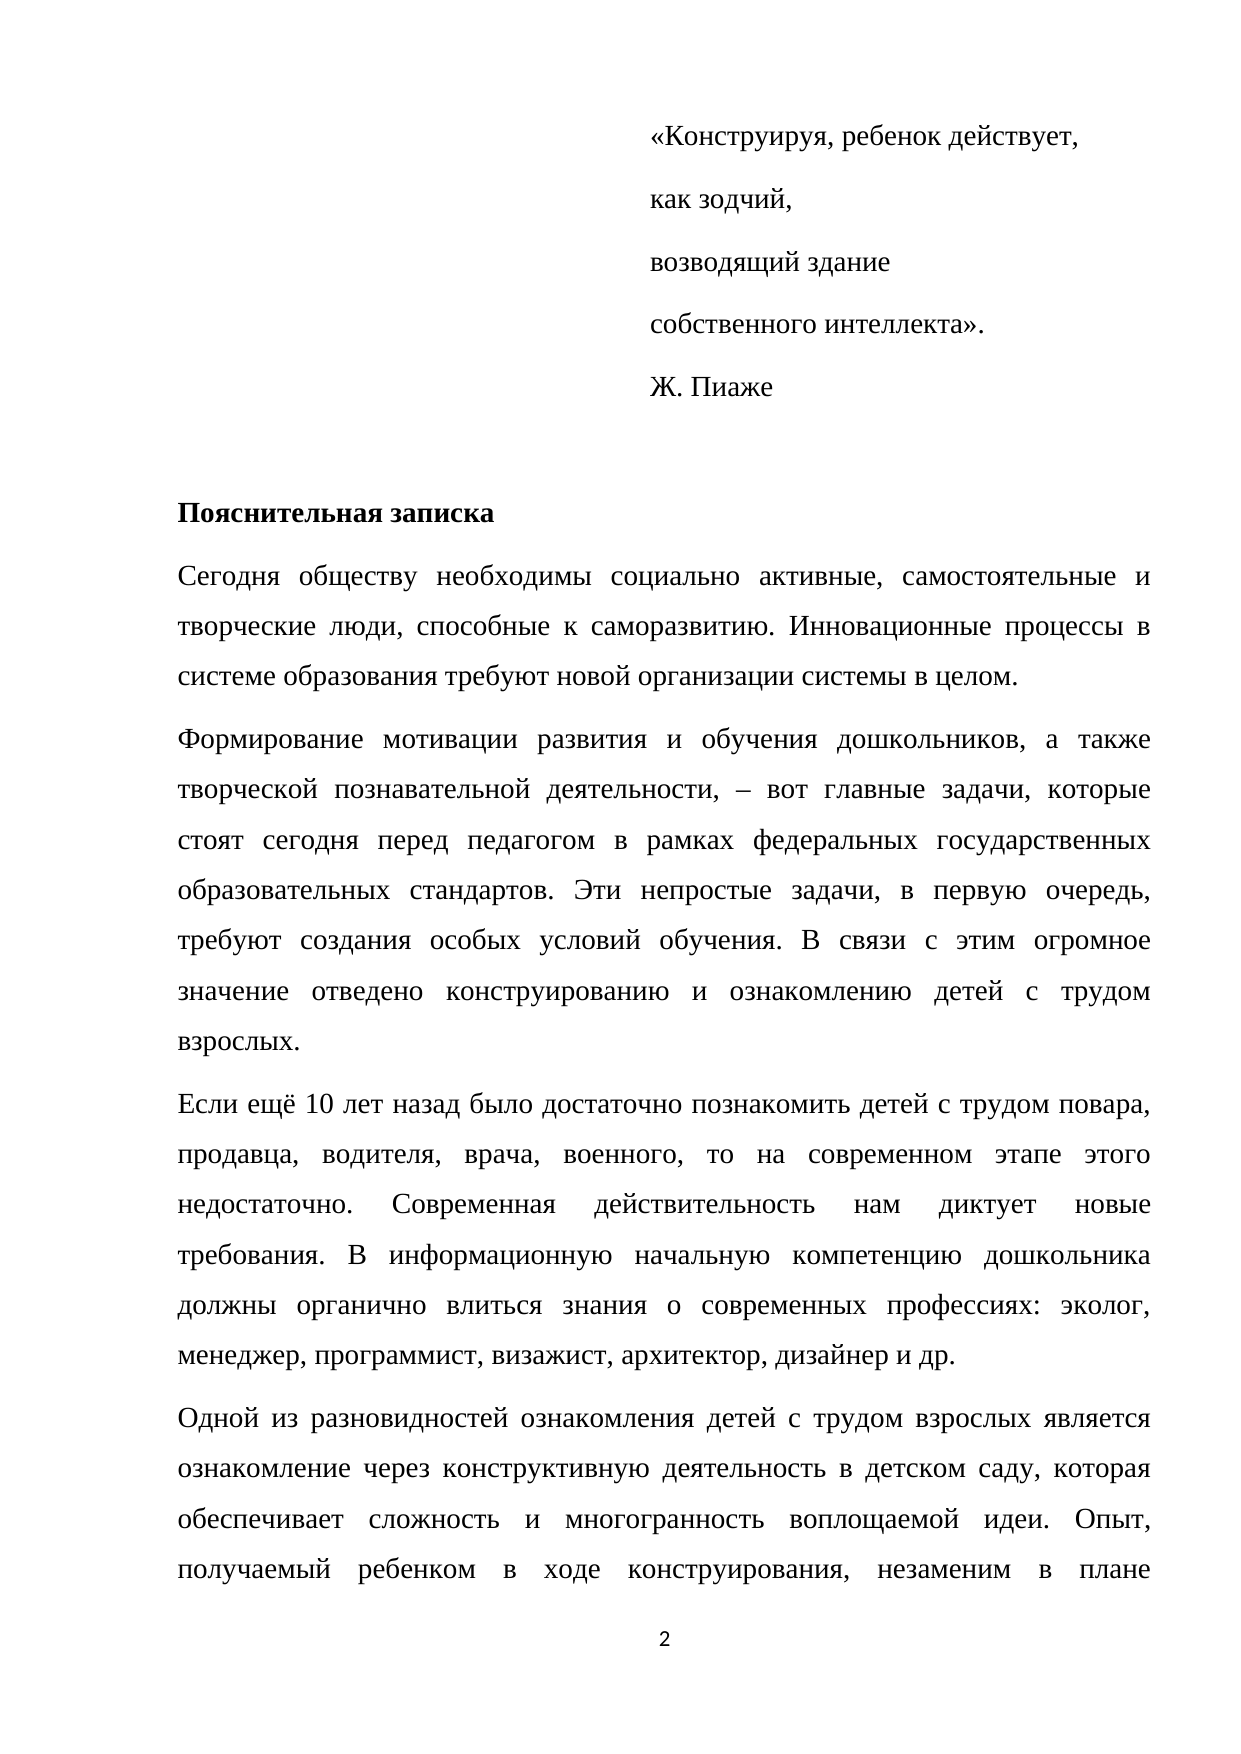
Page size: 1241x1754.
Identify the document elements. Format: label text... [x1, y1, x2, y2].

text собственного интеллекта». [650, 307, 1152, 340]
text Формирование мотивации развития и обучения дошкольников, а также творческой познавательной деятельности, – вот главные задачи, которые стоят сегодня перед педагогом в рамках федеральных государственных образовательных стандартов. Эти непростые задачи, в первую очередь, требуют создания особых условий обучения. В связи с этим огромное значение отведено конструированию и ознакомлению детей с трудом взрослых. [177, 721, 1152, 1057]
text Сегодня обществу необходимы социально активные, самостоятельные и творческие люди, способные к саморазвитию. Инновационные процессы в системе образования требуют новой организации системы в целом. [177, 558, 1152, 692]
text «Конструируя, ребенок действует, [650, 118, 1152, 152]
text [177, 1400, 1152, 1585]
text Если ещё 10 лет назад было достаточно познакомить детей с трудом повара, продавца, водителя, врача, военного, то на современном этапе этого недостаточно. Современная действительность нам диктует новые требования. В информационную начальную компетенцию дошкольника должны органично влиться знания о современных профессиях: эколог, менеджер, программист, визажист, архитектор, дизайнер и др. [177, 1086, 1152, 1371]
text как зодчий, [650, 181, 1152, 214]
text Пояснительная записка [177, 495, 1152, 528]
text Ж. Пиаже [650, 369, 1152, 403]
text возводящий здание [650, 244, 1152, 277]
